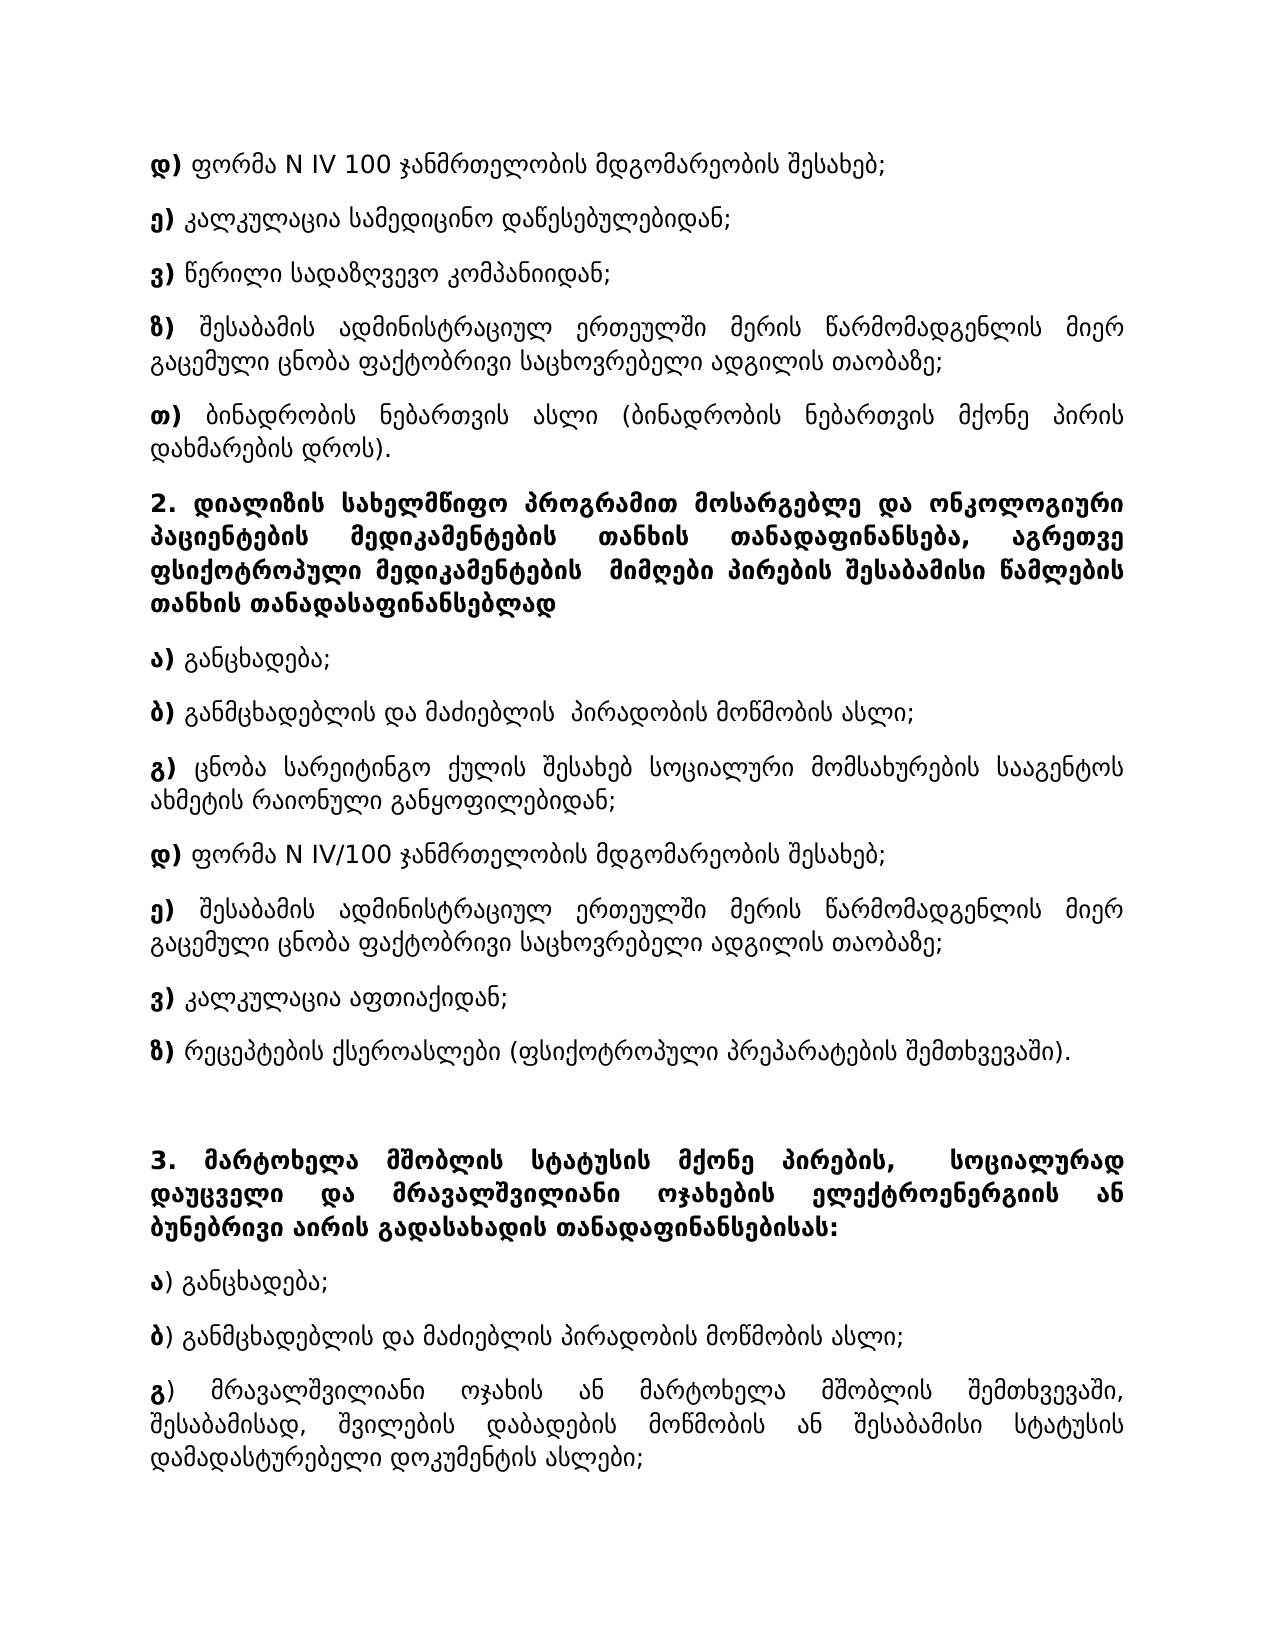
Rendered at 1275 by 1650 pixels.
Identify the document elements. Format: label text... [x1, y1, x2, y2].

text ა) განცხადება; [150, 644, 1125, 673]
text 2. დიალიზის სახელმწიფო პროგრამით მოსარგებლე და ონკოლოგიური პაციენტების მედიკამენტების თანხის თანადაფინანსება, აგრეთვე ფსიქოტროპული მედიკამენტების მიმღები პირების შესაბამისი წამლების თანხის თანადასაფინანსებლად [150, 489, 1125, 619]
text გ) ცნობა სარეიტინგო ქულის შესახებ სოციალური მომსახურების სააგენტოს ახმეტის რაიონული განყოფილებიდან; [150, 753, 1125, 815]
text ე) შესაბამის ადმინისტრაციულ ერთეულში მერის წარმომადგენლის მიერ გაცემული ცნობა ფაქტობრივი საცხოვრებელი ადგილის თაობაზე; [150, 895, 1125, 958]
text დ) ფორმა N IV 100 ჯანმრთელობის მდგომარეობის შესახებ; [150, 150, 1125, 179]
text ბ) განმცხადებლის და მაძიებლის პირადობის მოწმობის ასლი; [150, 698, 1125, 727]
text ვ) კალკულაცია აფთიაქიდან; [150, 983, 1125, 1012]
text თ) ბინადრობის ნებართვის ასლი (ბინადრობის ნებართვის მქონე პირის დახმარების დროს). [150, 401, 1125, 464]
text ე) კალკულაცია სამედიცინო დაწესებულებიდან; [150, 204, 1125, 233]
text ვ) წერილი სადაზღვევო კომპანიიდან; [150, 259, 1125, 288]
text გ) მრავალშვილიანი ოჯახის ან მარტოხელა მშობლის შემთხვევაში, შესაბამისად, შვილების დაბადების მოწმობის ან შესაბამისი სტატუსის დამადასტურებელი დოკუმენტის ასლები; [150, 1376, 1125, 1472]
text ბ) განმცხადებლის და მაძიებლის პირადობის მოწმობის ასლი; [150, 1322, 1125, 1351]
text ზ) რეცეპტების ქსეროასლები (ფსიქოტროპული პრეპარატების შემთხვევაში). [150, 1037, 1125, 1066]
text ზ) შესაბამის ადმინისტრაციულ ერთეულში მერის წარმომადგენლის მიერ გაცემული ცნობა ფაქტობრივი საცხოვრებელი ადგილის თაობაზე; [150, 313, 1125, 376]
text 3. მარტოხელა მშობლის სტატუსის მქონე პირების, სოციალურად დაუცველი და მრავალშვილიანი ოჯახების ელექტროენერგიის ან ბუნებრივი აირის გადასახადის თანადაფინანსებისას: [150, 1146, 1125, 1242]
text ა) განცხადება; [150, 1267, 1125, 1297]
text დ) ფორმა N IV/100 ჯანმრთელობის მდგომარეობის შესახებ; [150, 841, 1125, 870]
